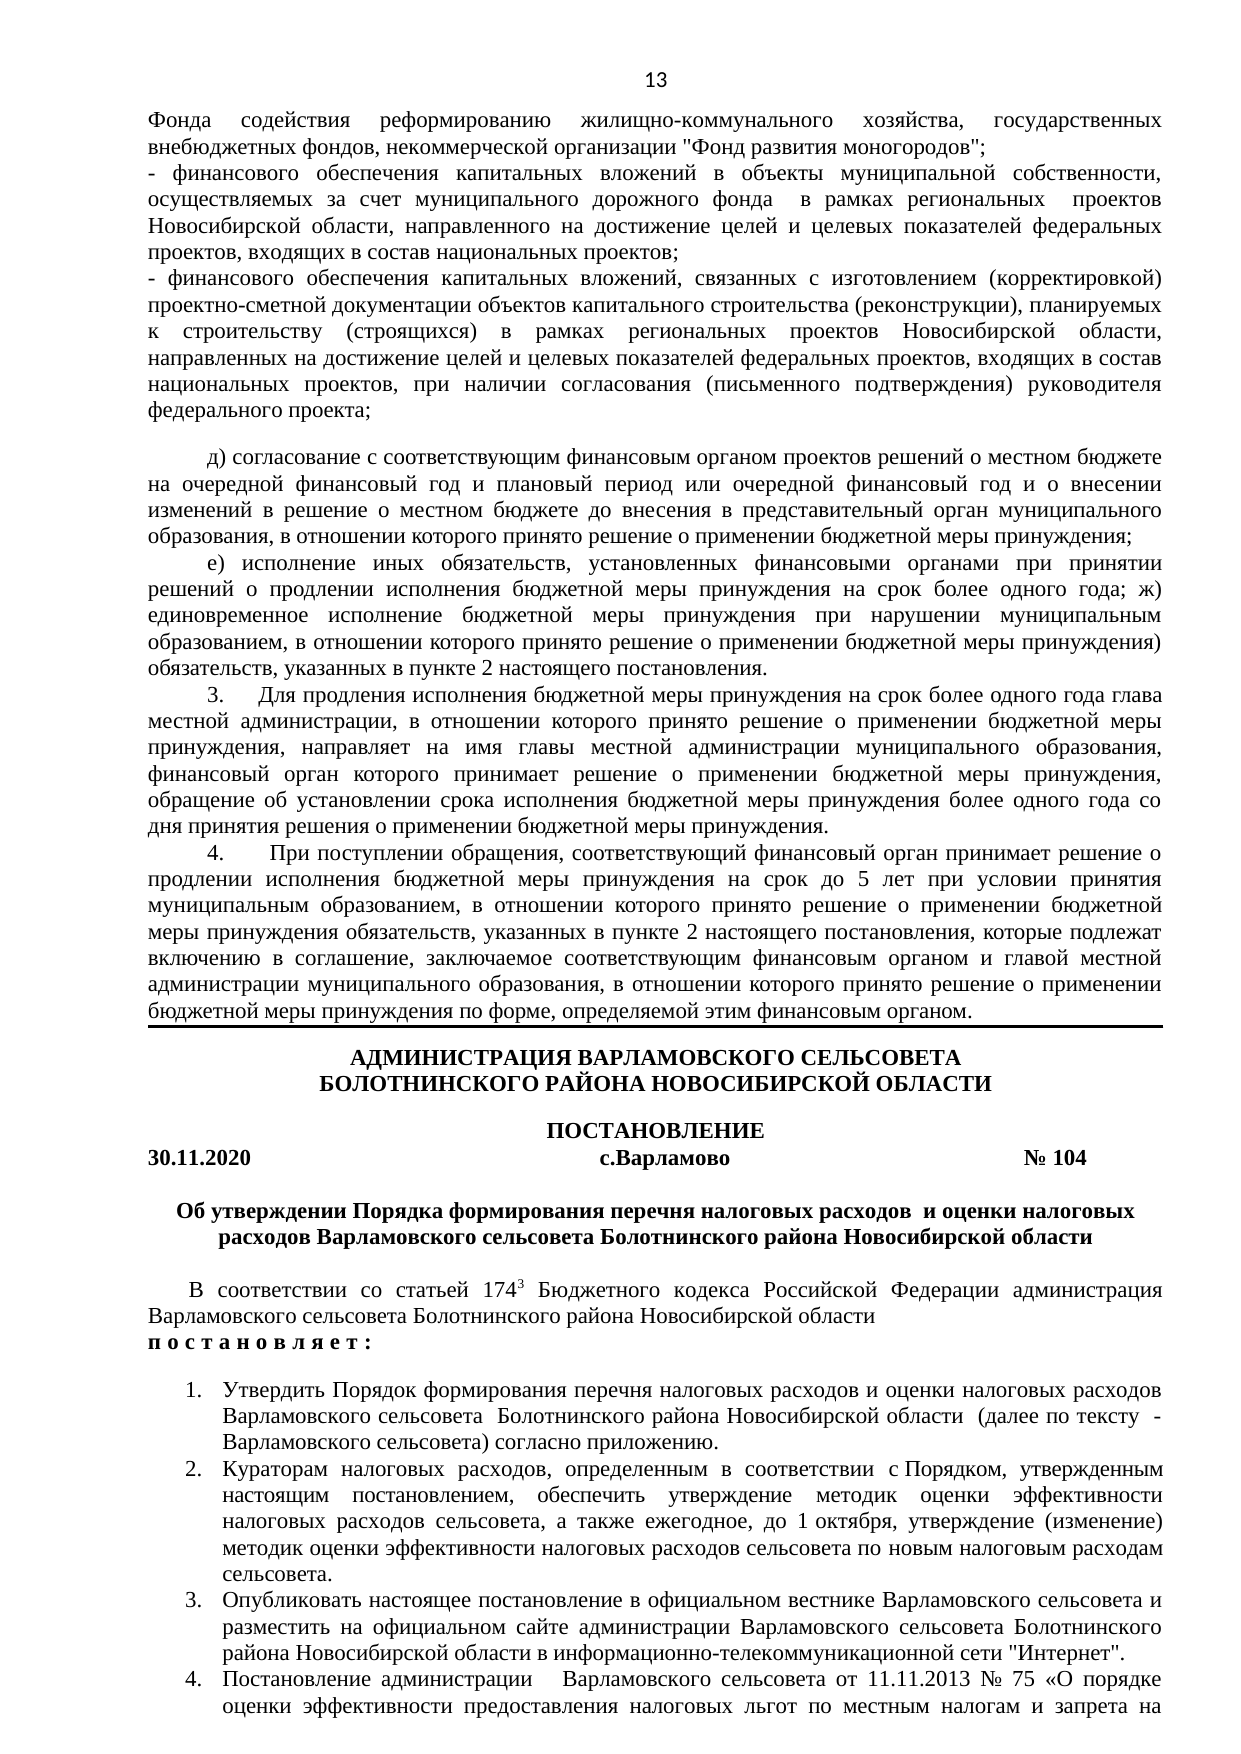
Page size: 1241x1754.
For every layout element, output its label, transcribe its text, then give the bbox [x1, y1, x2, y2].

text д) согласование с соответствующим финансовым органом проектов решений о местном бюджете на очередной финансовый год и плановый период или очередной финансовый год и о внесении изменений в решение о местном бюджете до внесения в представительный орган муниципального образования, в отношении которого принято решение о применении бюджетной меры принуждения; [148, 443, 1163, 549]
text 30.11.2020 с.Варламово № 104 [148, 1144, 1163, 1170]
list Опубликовать настоящее постановление в официальном вестнике Варламовского сельсовета и разместить на официальном сайте администрации Варламовского сельсовета Болотнинского района Новосибирской области в информационно-телекоммуникационной сети "Интернет". [185, 1586, 1163, 1666]
text АДМИНИСТРАЦИЯ ВАРЛАМОВСКОГО СЕЛЬСОВЕТА [148, 1044, 1163, 1070]
list Утвердить Порядок формирования перечня налоговых расходов и оценки налоговых расходов Варламовского сельсовета Болотнинского района Новосибирской области (далее по тексту - Варламовского сельсовета) согласно приложению. [185, 1376, 1163, 1455]
text 4. При поступлении обращения, соответствующий финансовый орган принимает решение о продлении исполнения бюджетной меры принуждения на срок до 5 лет при условии принятия муниципальным образованием, в отношении которого принято решение о применении бюджетной меры принуждения обязательств, указанных в пункте 2 настоящего постановления, которые подлежат включению в соглашение, заключаемое соответствующим финансовым органом и главой местной администрации муниципального образования, в отношении которого принято решение о применении бюджетной меры принуждения по форме, определяемой этим финансовым органом. [148, 839, 1163, 1025]
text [148, 106, 1163, 159]
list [185, 1666, 1163, 1718]
text е) исполнение иных обязательств, установленных финансовыми органами при принятии решений о продлении исполнения бюджетной меры принуждения на срок более одного года; ж) единовременное исполнение бюджетной меры принуждения при нарушении муниципальным образованием, в отношении которого принято решение о применении бюджетной меры принуждения) обязательств, указанных в пункте 2 настоящего постановления. [148, 549, 1163, 681]
text БОЛОТНИНСКОГО РАЙОНА НОВОСИБИРСКОЙ ОБЛАСТИ [148, 1070, 1163, 1097]
subtitle ПОСТАНОВЛЕНИЕ [148, 1118, 1163, 1144]
text Об утверждении Порядка формирования перечня налоговых расходов и оценки налоговых расходов Варламовского сельсовета Болотнинского района Новосибирской области [148, 1197, 1163, 1249]
text 3. Для продления исполнения бюджетной меры принуждения на срок более одного года глава местной администрации, в отношении которого принято решение о применении бюджетной меры принуждения, направляет на имя главы местной администрации муниципального образования, финансовый орган которого принимает решение о применении бюджетной меры принуждения, обращение об установлении срока исполнения бюджетной меры принуждения более одного года со дня принятия решения о применении бюджетной меры принуждения. [148, 681, 1163, 839]
list Кураторам налоговых расходов, определенным в соответствии с Порядком, утвержденным настоящим постановлением, обеспечить утверждение методик оценки эффективности налоговых расходов сельсовета, а также ежегодное, до 1 октября, утверждение (изменение) методик оценки эффективности налоговых расходов сельсовета по новым налоговым расходам сельсовета. [185, 1455, 1163, 1586]
text постановляет: [148, 1328, 1163, 1355]
text - финансового обеспечения капитальных вложений в объекты муниципальной собственности, осуществляемых за счет муниципального дорожного фонда в рамках региональных проектов Новосибирской области, направленного на достижение целей и целевых показателей федеральных проектов, входящих в состав национальных проектов; [148, 159, 1163, 264]
text В соответствии со статьей 1743 Бюджетного кодекса Российской Федерации администрация Варламовского сельсовета Болотнинского района Новосибирской области [148, 1276, 1163, 1328]
text - финансового обеспечения капитальных вложений, связанных с изготовлением (корректировкой) проектно-сметной документации объектов капитального строительства (реконструкции), планируемых к строительству (строящихся) в рамках региональных проектов Новосибирской области, направленных на достижение целей и целевых показателей федеральных проектов, входящих в состав национальных проектов, при наличии согласования (письменного подтверждения) руководителя федерального проекта; [148, 264, 1163, 423]
